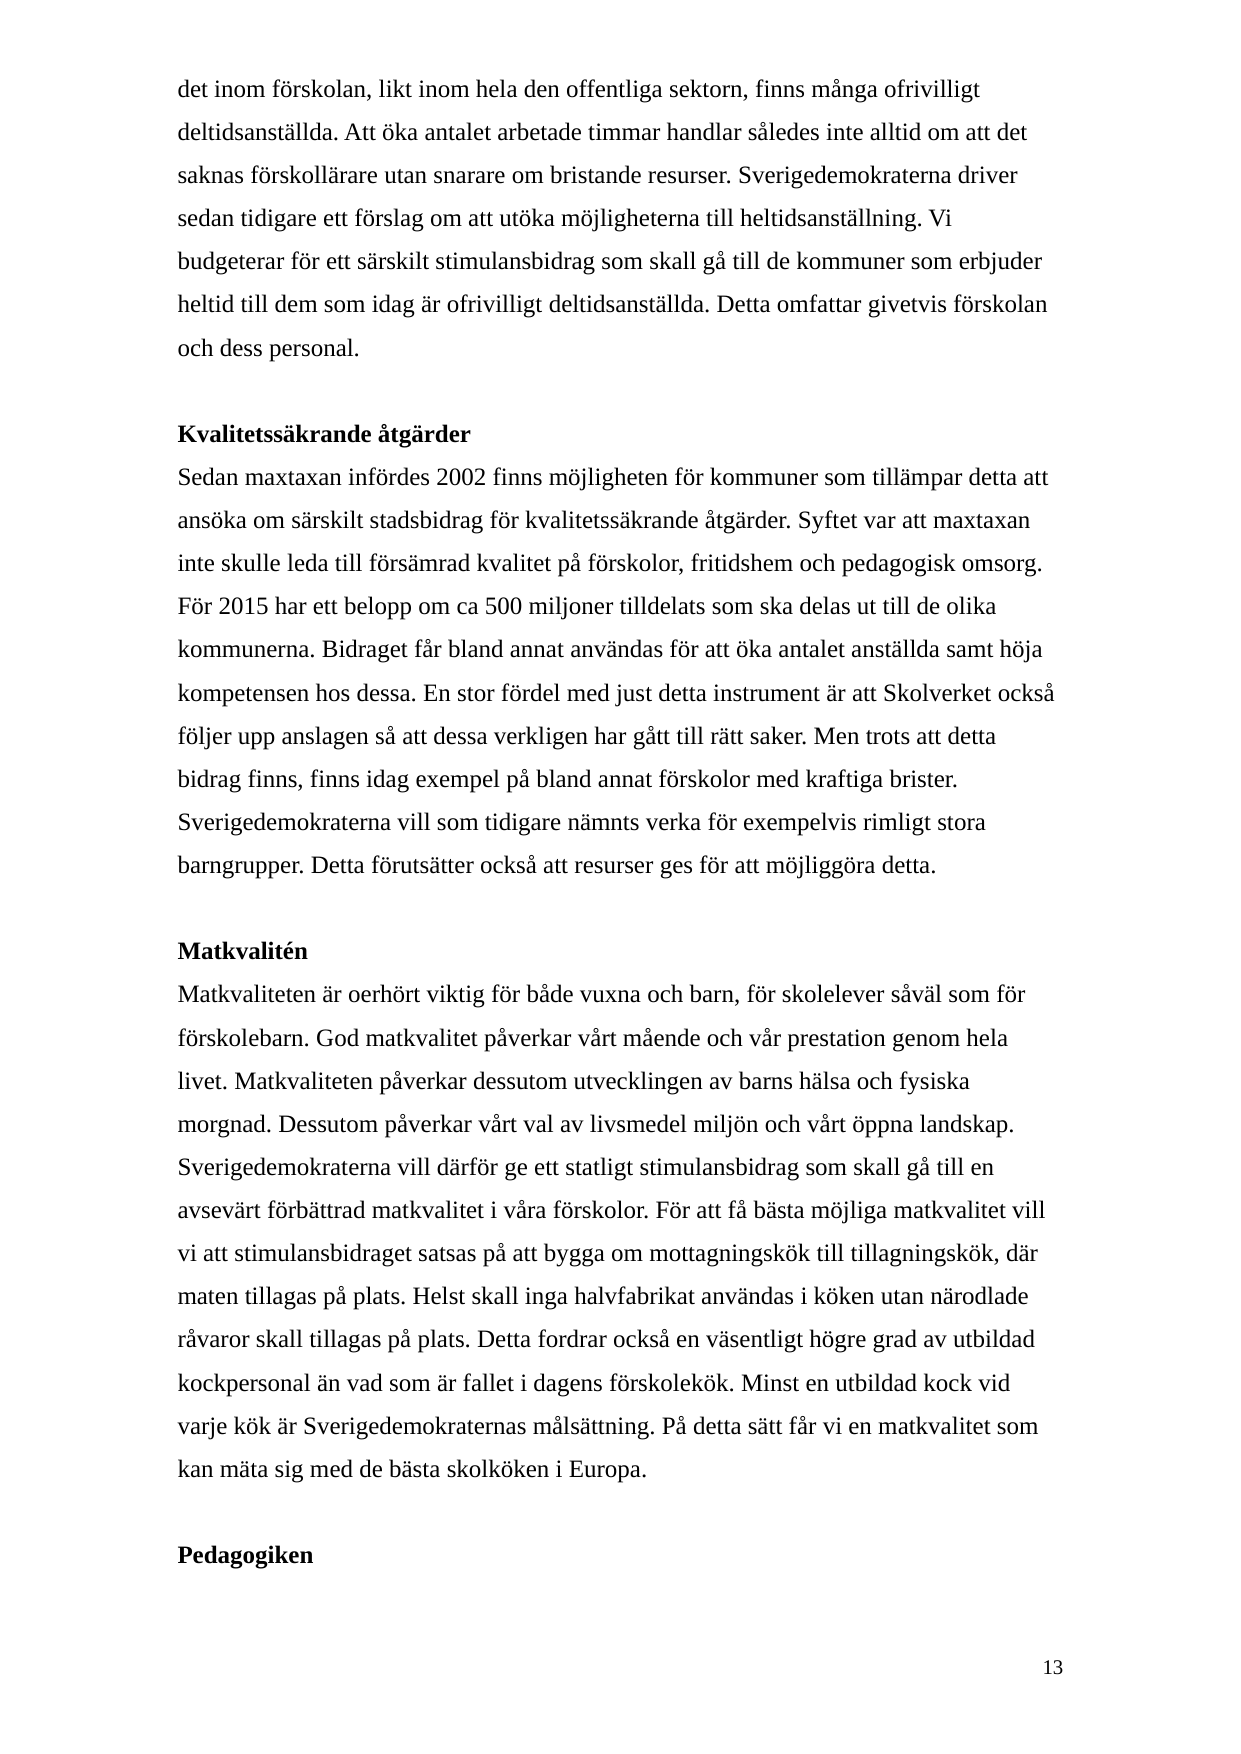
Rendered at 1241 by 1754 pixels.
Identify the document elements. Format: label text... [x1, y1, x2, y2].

text Matkvaliteten är oerhört viktig för både vuxna och barn, för skolelever såväl som för förskolebarn. God matkvalitet påverkar vårt mående och vår prestation genom hela livet. Matkvaliteten påverkar dessutom utvecklingen av barns hälsa och fysiska morgnad. Dessutom påverkar vårt val av livsmedel miljön och vårt öppna landskap. Sverigedemokraterna vill därför ge ett statligt stimulansbidrag som skall gå till en avsevärt förbättrad matkvalitet i våra förskolor. För att få bästa möjliga matkvalitet vill vi att stimulansbidraget satsas på att bygga om mottagningskök till tillagningskök, där maten tillagas på plats. Helst skall inga halvfabrikat användas i köken utan närodlade råvaror skall tillagas på plats. Detta fordrar också en väsentligt högre grad av utbildad kockpersonal än vad som är fallet i dagens förskolekök. Minst en utbildad kock vid varje kök är Sverigedemokraternas målsättning. På detta sätt får vi en matkvalitet som kan mäta sig med de bästa skolköken i Europa. [177, 979, 1063, 1483]
text Pedagogiken [177, 1540, 1063, 1569]
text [177, 74, 1063, 361]
text Matkvalitén [177, 936, 1063, 965]
text Kvalitetssäkrande åtgärder [177, 419, 1063, 448]
text Sedan maxtaxan infördes 2002 finns möjligheten för kommuner som tillämpar detta att ansöka om särskilt stadsbidrag för kvalitetssäkrande åtgärder. Syftet var att maxtaxan inte skulle leda till försämrad kvalitet på förskolor, fritidshem och pedagogisk omsorg. För 2015 har ett belopp om ca 500 miljoner tilldelats som ska delas ut till de olika kommunerna. Bidraget får bland annat användas för att öka antalet anställda samt höja kompetensen hos dessa. En stor fördel med just detta instrument är att Skolverket också följer upp anslagen så att dessa verkligen har gått till rätt saker. Men trots att detta bidrag finns, finns idag exempel på bland annat förskolor med kraftiga brister. Sverigedemokraterna vill som tidigare nämnts verka för exempelvis rimligt stora barngrupper. Detta förutsätter också att resurser ges för att möjliggöra detta. [177, 462, 1063, 879]
